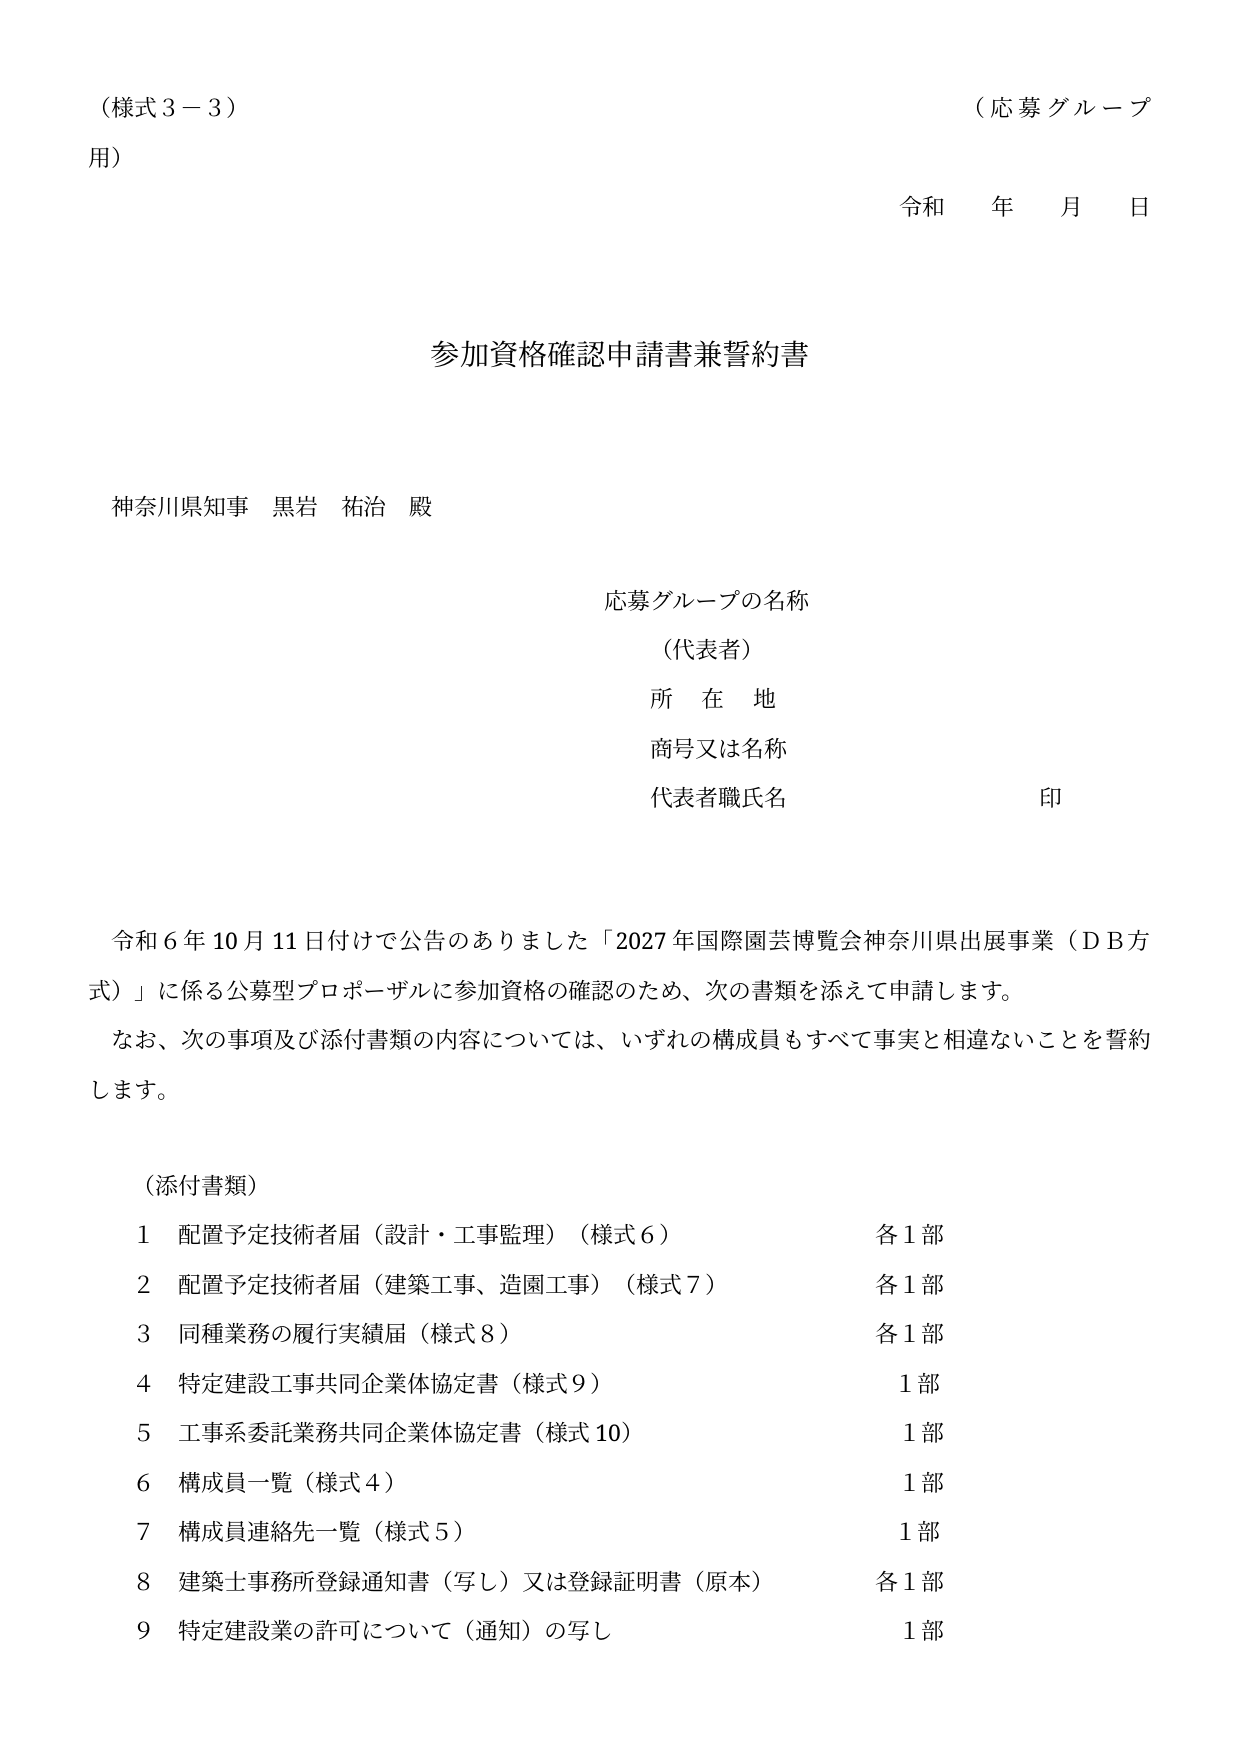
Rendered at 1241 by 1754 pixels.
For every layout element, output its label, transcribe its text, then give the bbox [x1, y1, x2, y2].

text （添付書類） [89, 1168, 1152, 1201]
text ３ 同種業務の履行実績届（様式８） 各１部 [89, 1316, 1152, 1349]
text ８ 建築士事務所登録通知書（写し）又は登録証明書（原本） 各１部 [89, 1564, 1152, 1597]
text 神奈川県知事 黒岩 祐治 殿 [89, 489, 1152, 522]
text 所 在 地 [650, 682, 1152, 714]
text ６ 構成員一覧（様式４） １部 [89, 1465, 1152, 1498]
text ７ 構成員連絡先一覧（様式５） １部 [89, 1514, 1152, 1547]
text 令和６年10月11日付けで公告のありました「2027年国際園芸博覧会神奈川県出展事業（ＤＢ方式）」に係る公募型プロポーザルに参加資格の確認のため、次の書類を添えて申請します。 [89, 923, 1152, 1006]
text 参加資格確認申請書兼誓約書 [89, 332, 1152, 374]
text ９ 特定建設業の許可について（通知）の写し １部 [89, 1613, 1152, 1646]
text （様式３－３） （応募グループ用） [89, 90, 1152, 173]
text 応募グループの名称 [89, 583, 1152, 616]
text なお、次の事項及び添付書類の内容については、いずれの構成員もすべて事実と相違ないことを誓約します。 [89, 1022, 1152, 1105]
text （代表者） [650, 632, 1152, 665]
text ５ 工事系委託業務共同企業体協定書（様式10） １部 [89, 1415, 1152, 1448]
text 令和 年 月 日 [89, 189, 1152, 222]
text ４ 特定建設工事共同企業体協定書（様式９） １部 [89, 1366, 1152, 1399]
text 商号又は名称 [650, 731, 1152, 764]
text 代表者職氏名 印 [650, 780, 1152, 813]
text １ 配置予定技術者届（設計・工事監理）（様式６） 各１部 [89, 1217, 1152, 1250]
text ２ 配置予定技術者届（建築工事、造園工事）（様式７） 各１部 [89, 1267, 1152, 1300]
